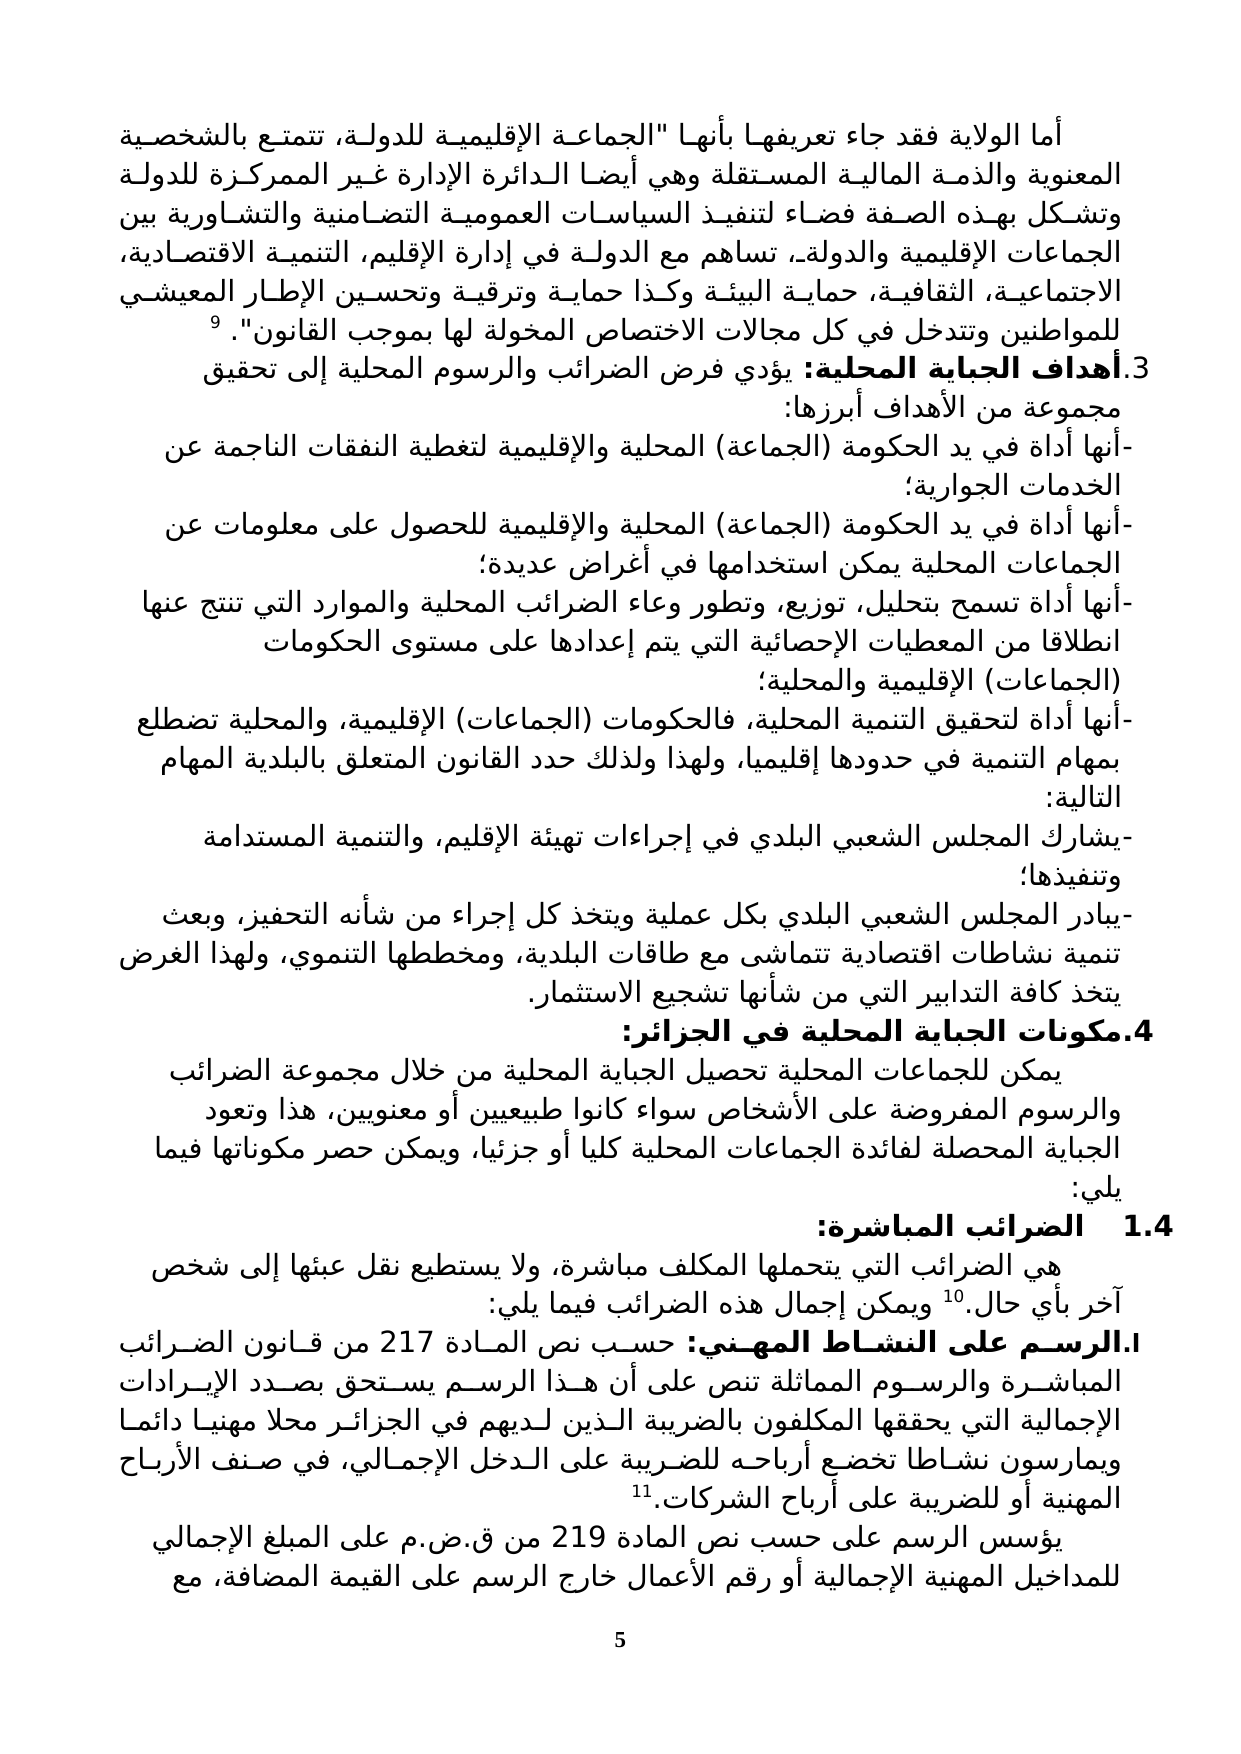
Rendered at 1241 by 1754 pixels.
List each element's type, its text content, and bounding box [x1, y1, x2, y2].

list أنها أداة في يد الحكومة (الجماعة) المحلية والإقليمية لتغطية النفقات الناجمة عن الخدمات الجوارية؛ [118, 430, 1122, 503]
list يشارك المجلس الشعبي البلدي في إجراءات تهيئة الإقليم، والتنمية المستدامة وتنفيذها؛ [118, 819, 1122, 892]
list هي الضرائب التي يتحملها المكلف مباشرة، ولا يستطيع نقل عبئها إلى شخص آخر بأي حال. ويمكن إجمال هذه الضرائب فيما يلي: [118, 1248, 1122, 1321]
list الضرائب المباشرة: [118, 1209, 1122, 1243]
text أما الولاية فقد جاء تعريفها بأنها "الجماعة الإقليمية للدولة، تتمتع بالشخصية المعنوية والذمة المالية المستقلة وهي أيضا الدائرة الإدارة غير الممركزة للدولة وتشكل بهذه الصفة فضاء لتنفيذ السياسات العمومية التضامنية والتشاورية بين الجماعات الإقليمية والدولةـ، تساهم مع الدولة في إدارة الإقليم، التنمية الاقتصادية، الاجتماعية، الثقافية، حماية البيئة وكذا حماية وترقية وتحسين الإطار المعيشي للمواطنين وتتدخل في كل مجالات الاختصاص المخولة لها بموجب القانون". [118, 118, 1122, 347]
list يبادر المجلس الشعبي البلدي بكل عملية ويتخذ كل إجراء من شأنه التحفيز، وبعث تنمية نشاطات اقتصادية تتماشى مع طاقات البلدية، ومخططها التنموي، ولهذا الغرض يتخذ كافة التدابير التي من شأنها تشجيع الاستثمار. [118, 897, 1122, 1009]
list أنها أداة تسمح بتحليل، توزيع، وتطور وعاء الضرائب المحلية والموارد التي تنتج عنها انطلاقا من المعطيات الإحصائية التي يتم إعدادها على مستوى الحكومات (الجماعات) الإقليمية والمحلية؛ [118, 586, 1122, 697]
list مكونات الجباية المحلية في الجزائر: [118, 1014, 1122, 1048]
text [118, 1521, 1122, 1593]
list أنها أداة لتحقيق التنمية المحلية، فالحكومات (الجماعات) الإقليمية، والمحلية تضطلع بمهام التنمية في حدودها إقليميا، ولهذا ولذلك حدد القانون المتعلق بالبلدية المهام التالية: [118, 702, 1122, 814]
text يمكن للجماعات المحلية تحصيل الجباية المحلية من خلال مجموعة الضرائب والرسوم المفروضة على الأشخاص سواء كانوا طبيعيين أو معنويين، هذا وتعود الجباية المحصلة لفائدة الجماعات المحلية كليا أو جزئيا، ويمكن حصر مكوناتها فيما يلي: [118, 1053, 1122, 1204]
list الرسم على النشاط المهني: حسب نص المادة 217 من قانون الضرائب المباشرة والرسوم المماثلة تنص على أن هذا الرسم يستحق بصدد الإيرادات الإجمالية التي يحققها المكلفون بالضريبة الذين لديهم في الجزائر محلا مهنيا دائما ويمارسون نشاطا تخضع أرباحه للضريبة على الدخل الإجمالي، في صنف الأرباح المهنية أو للضريبة على أرباح الشركات. [118, 1326, 1122, 1516]
list أهداف الجباية المحلية: يؤدي فرض الضرائب والرسوم المحلية إلى تحقيق مجموعة من الأهداف أبرزها: [118, 352, 1122, 425]
list أنها أداة في يد الحكومة (الجماعة) المحلية والإقليمية للحصول على معلومات عن الجماعات المحلية يمكن استخدامها في أغراض عديدة؛ [118, 508, 1122, 581]
